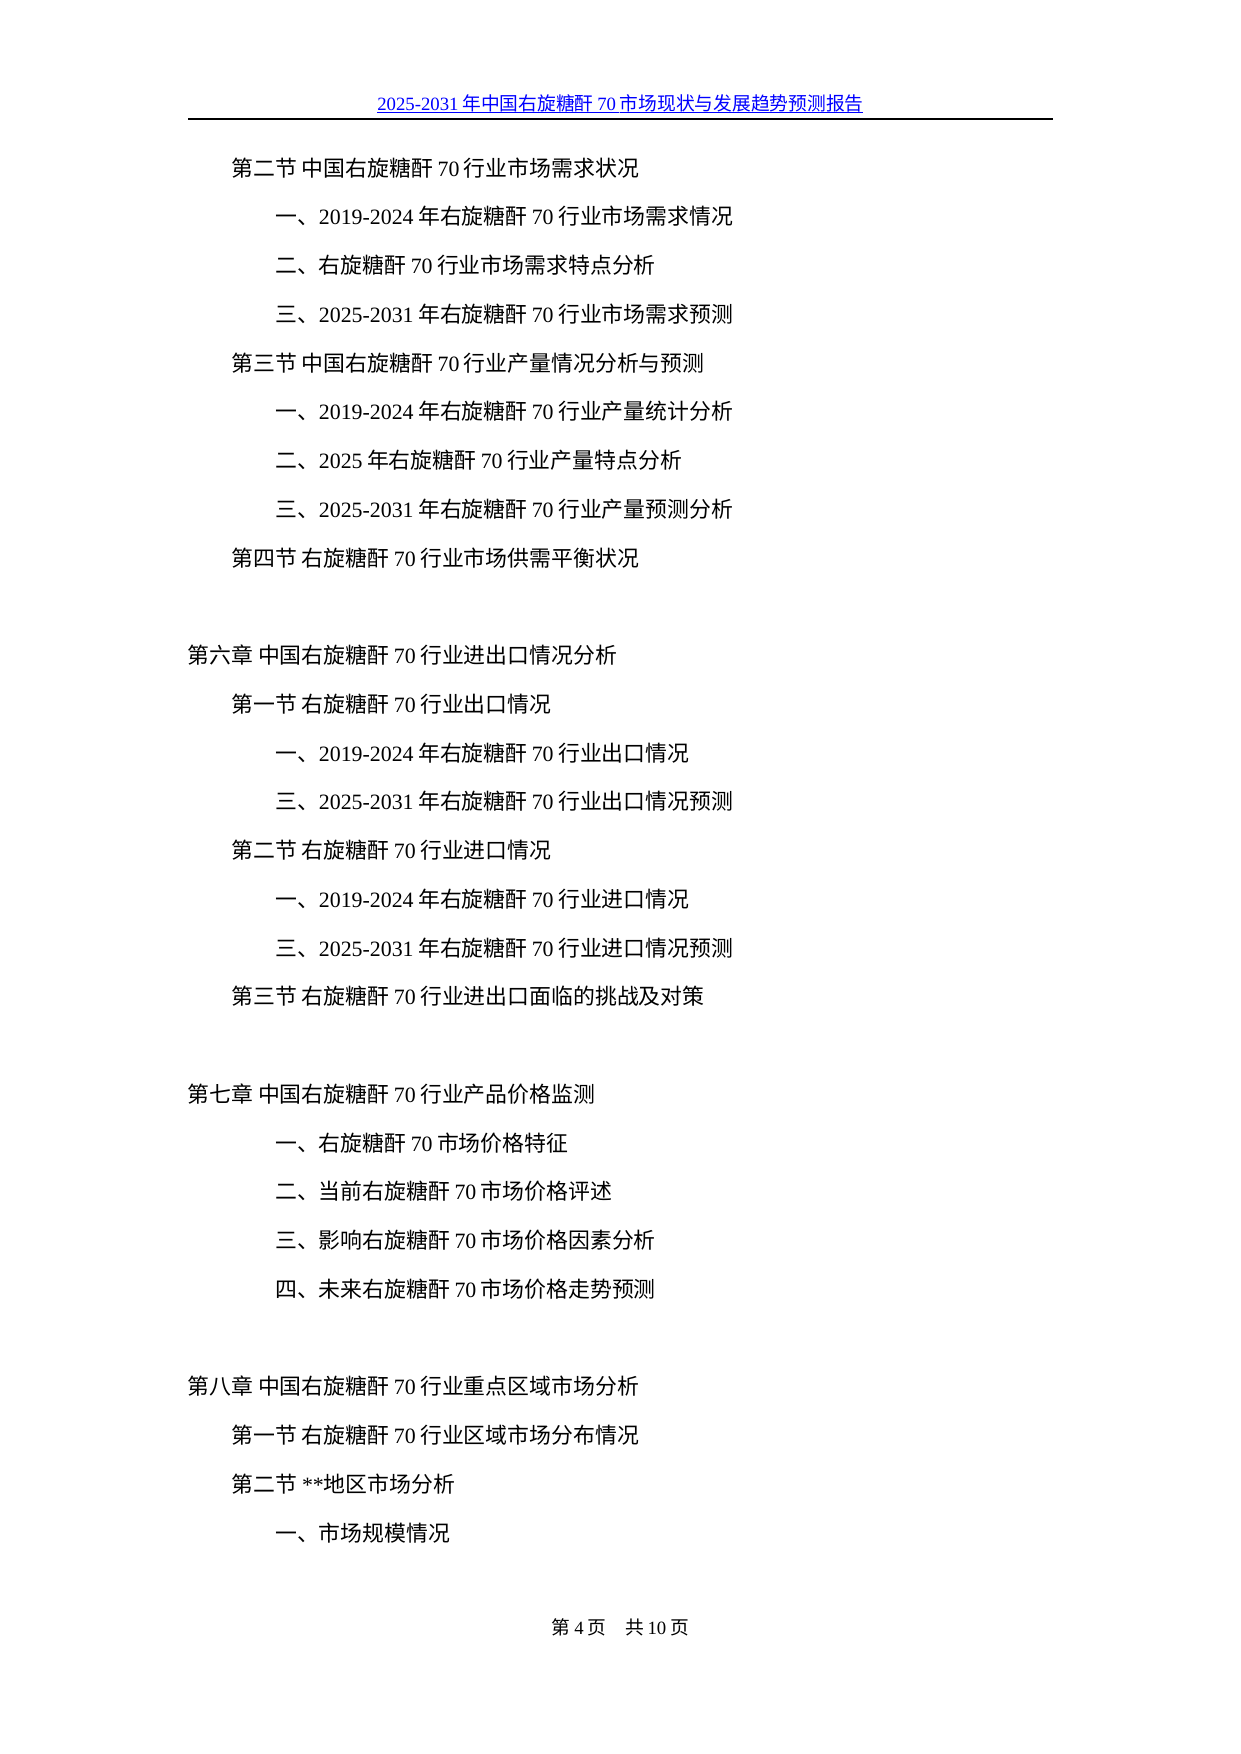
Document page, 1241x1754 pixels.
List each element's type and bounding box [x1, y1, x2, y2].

text [187, 150, 1053, 1548]
